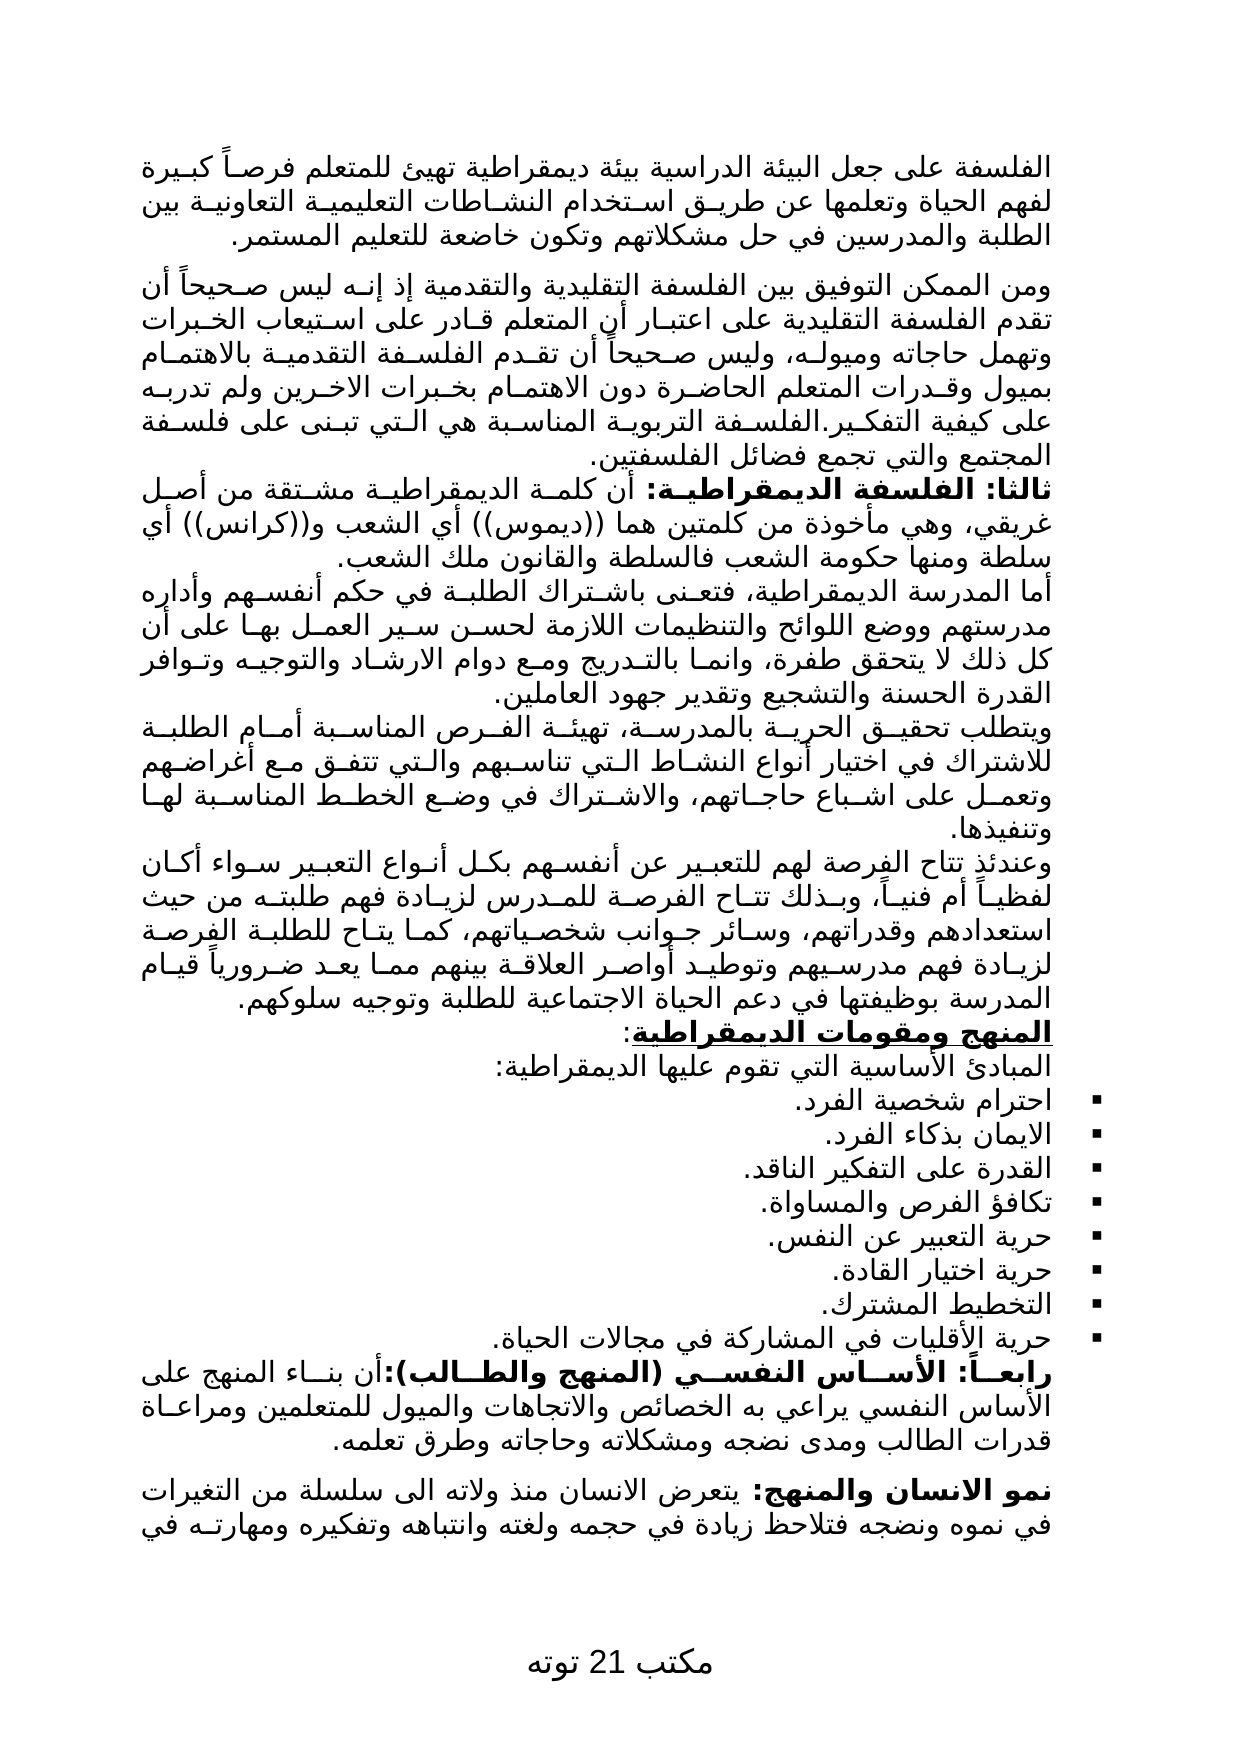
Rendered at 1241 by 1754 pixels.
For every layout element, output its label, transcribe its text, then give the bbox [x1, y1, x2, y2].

list تكافؤ الفرص والمساواة. [141, 1185, 1090, 1219]
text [141, 150, 1053, 252]
list القدرة على التفكير الناقد. [141, 1151, 1090, 1185]
list حرية التعبير عن النفس. [141, 1219, 1090, 1253]
list ويتطلب تحقيق الحرية بالمدرسة، تهيئة الفرص المناسبة أمام الطلبة للاشتراك في اختيار أنواع النشاط التي تناسبهم والتي تتفق مع أغراضهم وتعمل على اشباع حاجاتهم، والاشتراك في وضع الخطط المناسبة لها وتنفيذها. [141, 710, 1053, 846]
list المنهج ومقومات الديمقراطية: [141, 1016, 1053, 1049]
list الايمان بذكاء الفرد. [141, 1117, 1090, 1151]
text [141, 1474, 1053, 1542]
list حرية الأقليات في المشاركة في مجالات الحياة. [141, 1321, 1090, 1355]
list المبادئ الأساسية التي تقوم عليها الديمقراطية: [141, 1049, 1053, 1083]
list أما المدرسة الديمقراطية، فتعنى باشتراك الطلبة في حكم أنفسهم وأداره مدرستهم ووضع اللوائح والتنظيمات اللازمة لحسن سير العمل بها على أن كل ذلك لا يتحقق طفرة، وانما بالتدريج ومع دوام الارشاد والتوجيه وتوافر القدرة الحسنة والتشجيع وتقدير جهود العاملين. [141, 574, 1053, 710]
list احترام شخصية الفرد. [141, 1083, 1090, 1117]
list وعندئذ تتاح الفرصة لهم للتعبير عن أنفسهم بكل أنواع التعبير سواء أكان لفظياً أم فنياً، وبذلك تتاح الفرصة للمدرس لزيادة فهم طلبته من حيث استعدادهم وقدراتهم، وسائر جوانب شخصياتهم، كما يتاح للطلبة الفرصة لزيادة فهم مدرسيهم وتوطيد أواصر العلاقة بينهم مما يعد ضرورياً قيام المدرسة بوظيفتها في دعم الحياة الاجتماعية للطلبة وتوجيه سلوكهم. [141, 846, 1053, 1016]
list ثالثا: الفلسفة الديمقراطية: أن كلمة الديمقراطية مشتقة من أصل غريقي، وهي مأخوذة من كلمتين هما ((ديموس)) أي الشعب و((كرانس)) أي سلطة ومنها حكومة الشعب فالسلطة والقانون ملك الشعب. [141, 472, 1053, 574]
list حرية اختيار القادة. [141, 1253, 1090, 1287]
list التخطيط المشترك. [141, 1287, 1090, 1321]
list رابعاً: الأساس النفسي (المنهج والطالب):أن بناء المنهج على الأساس النفسي يراعي به الخصائص والاتجاهات والميول للمتعلمين ومراعاة قدرات الطالب ومدى نضجه ومشكلاته وحاجاته وطرق تعلمه. [141, 1355, 1053, 1457]
list ومن الممكن التوفيق بين الفلسفة التقليدية والتقدمية إذ إنه ليس صحيحاً أن تقدم الفلسفة التقليدية على اعتبار أن المتعلم قادر على استيعاب الخبرات وتهمل حاجاته وميوله، وليس صحيحاً أن تقدم الفلسفة التقدمية بالاهتمام بميول وقدرات المتعلم الحاضرة دون الاهتمام بخبرات الاخرين ولم تدربه على كيفية التفكير.الفلسفة التربوية المناسبة هي التي تبنى على فلسفة المجتمع والتي تجمع فضائل الفلسفتين. [141, 268, 1053, 472]
